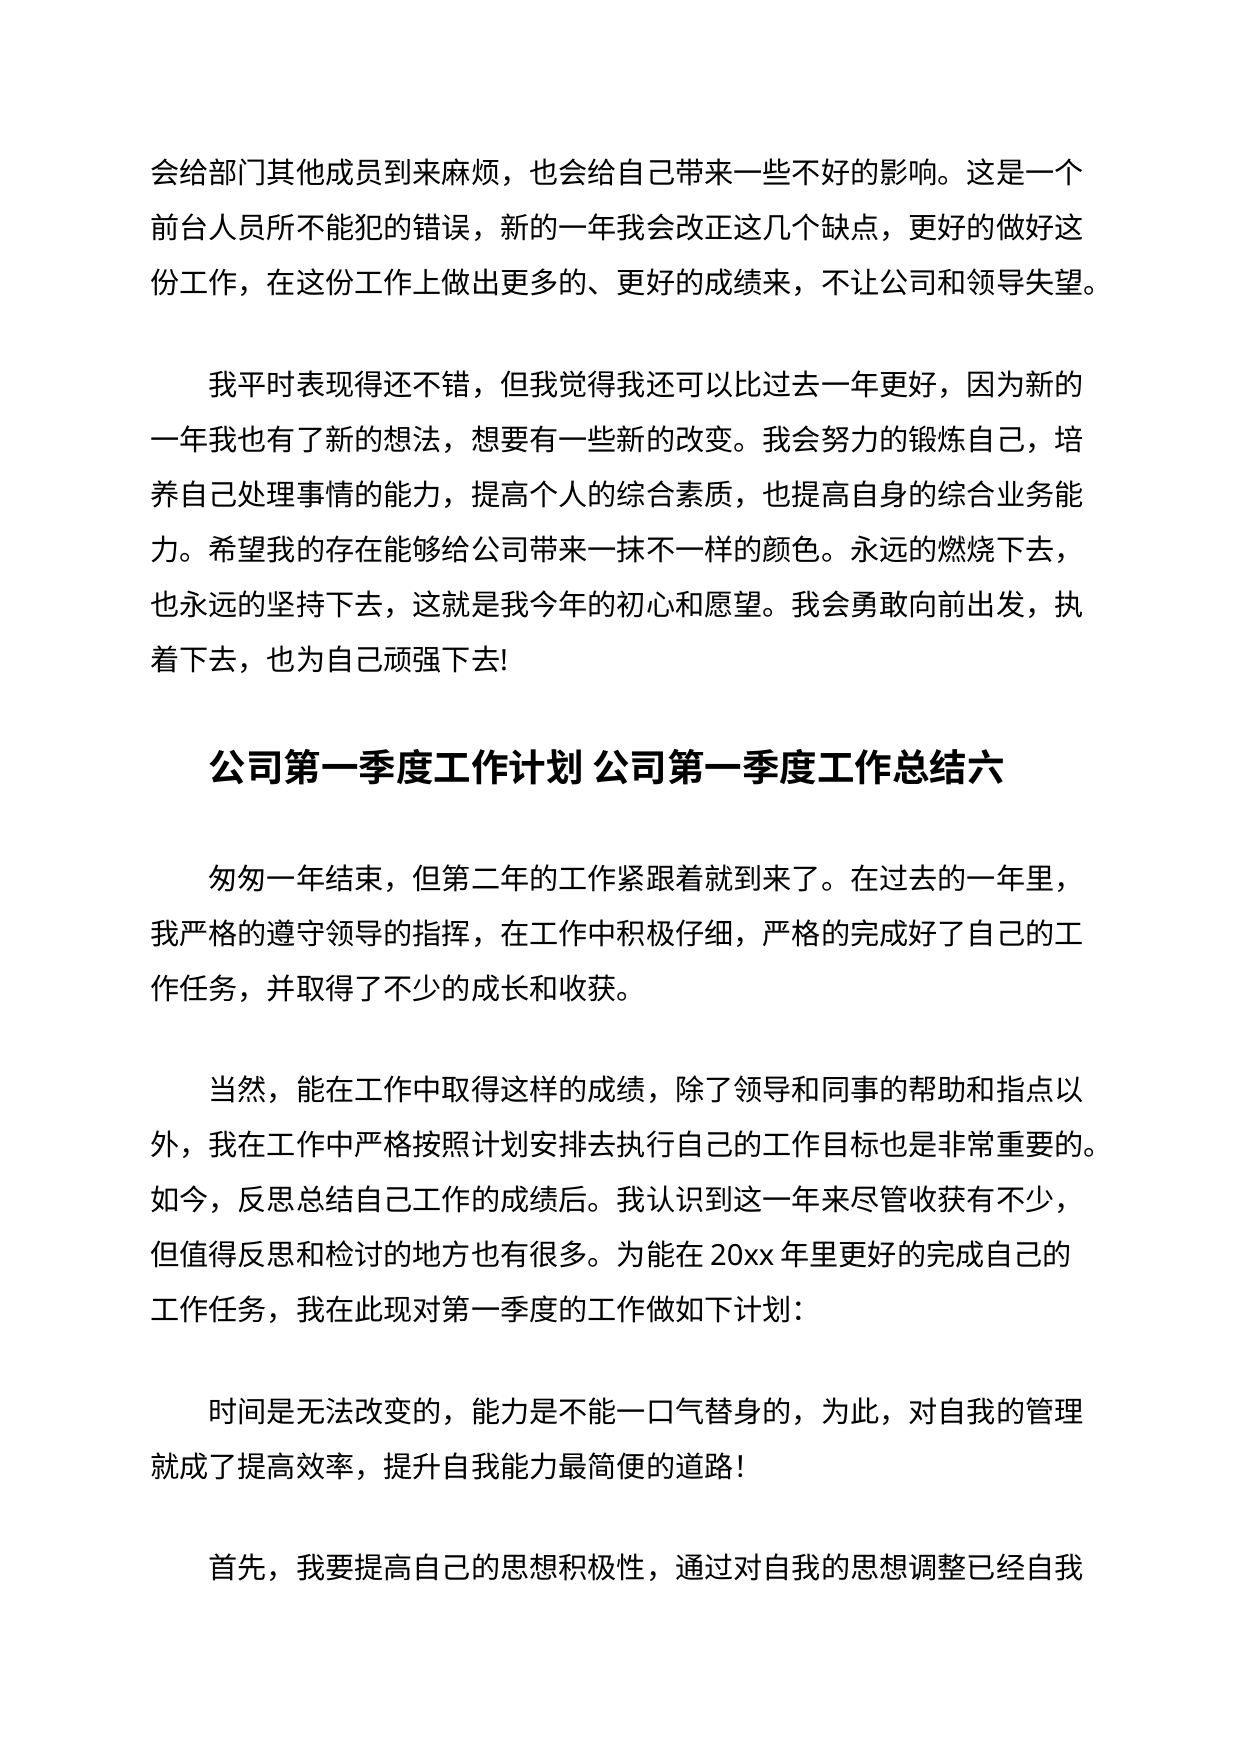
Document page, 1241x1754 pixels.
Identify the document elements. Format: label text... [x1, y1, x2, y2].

text 时间是无法改变的，能力是不能一口气替身的，为此，对自我的管理就成了提高效率，提升自我能力最简便的道路！ [150, 1388, 1090, 1486]
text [150, 1545, 1090, 1587]
text 当然，能在工作中取得这样的成绩，除了领导和同事的帮助和指点以外，我在工作中严格按照计划安排去执行自己的工作目标也是非常重要的。如今，反思总结自己工作的成绩后。我认识到这一年来尽管收获有不少，但值得反思和检讨的地方也有很多。为能在20xx年里更好的完成自己的工作任务，我在此现对第一季度的工作做如下计划： [150, 1067, 1090, 1329]
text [150, 150, 1090, 302]
text 匆匆一年结束，但第二年的工作紧跟着就到来了。在过去的一年里，我严格的遵守领导的指挥，在工作中积极仔细，严格的完成好了自己的工作任务，并取得了不少的成长和收获。 [150, 855, 1090, 1007]
text 公司第一季度工作计划 公司第一季度工作总结六 [150, 738, 1090, 792]
text 我平时表现得还不错，但我觉得我还可以比过去一年更好，因为新的一年我也有了新的想法，想要有一些新的改变。我会努力的锻炼自己，培养自己处理事情的能力，提高个人的综合素质，也提高自身的综合业务能力。希望我的存在能够给公司带来一抹不一样的颜色。永远的燃烧下去，也永远的坚持下去，这就是我今年的初心和愿望。我会勇敢向前出发，执着下去，也为自己顽强下去! [150, 362, 1090, 678]
